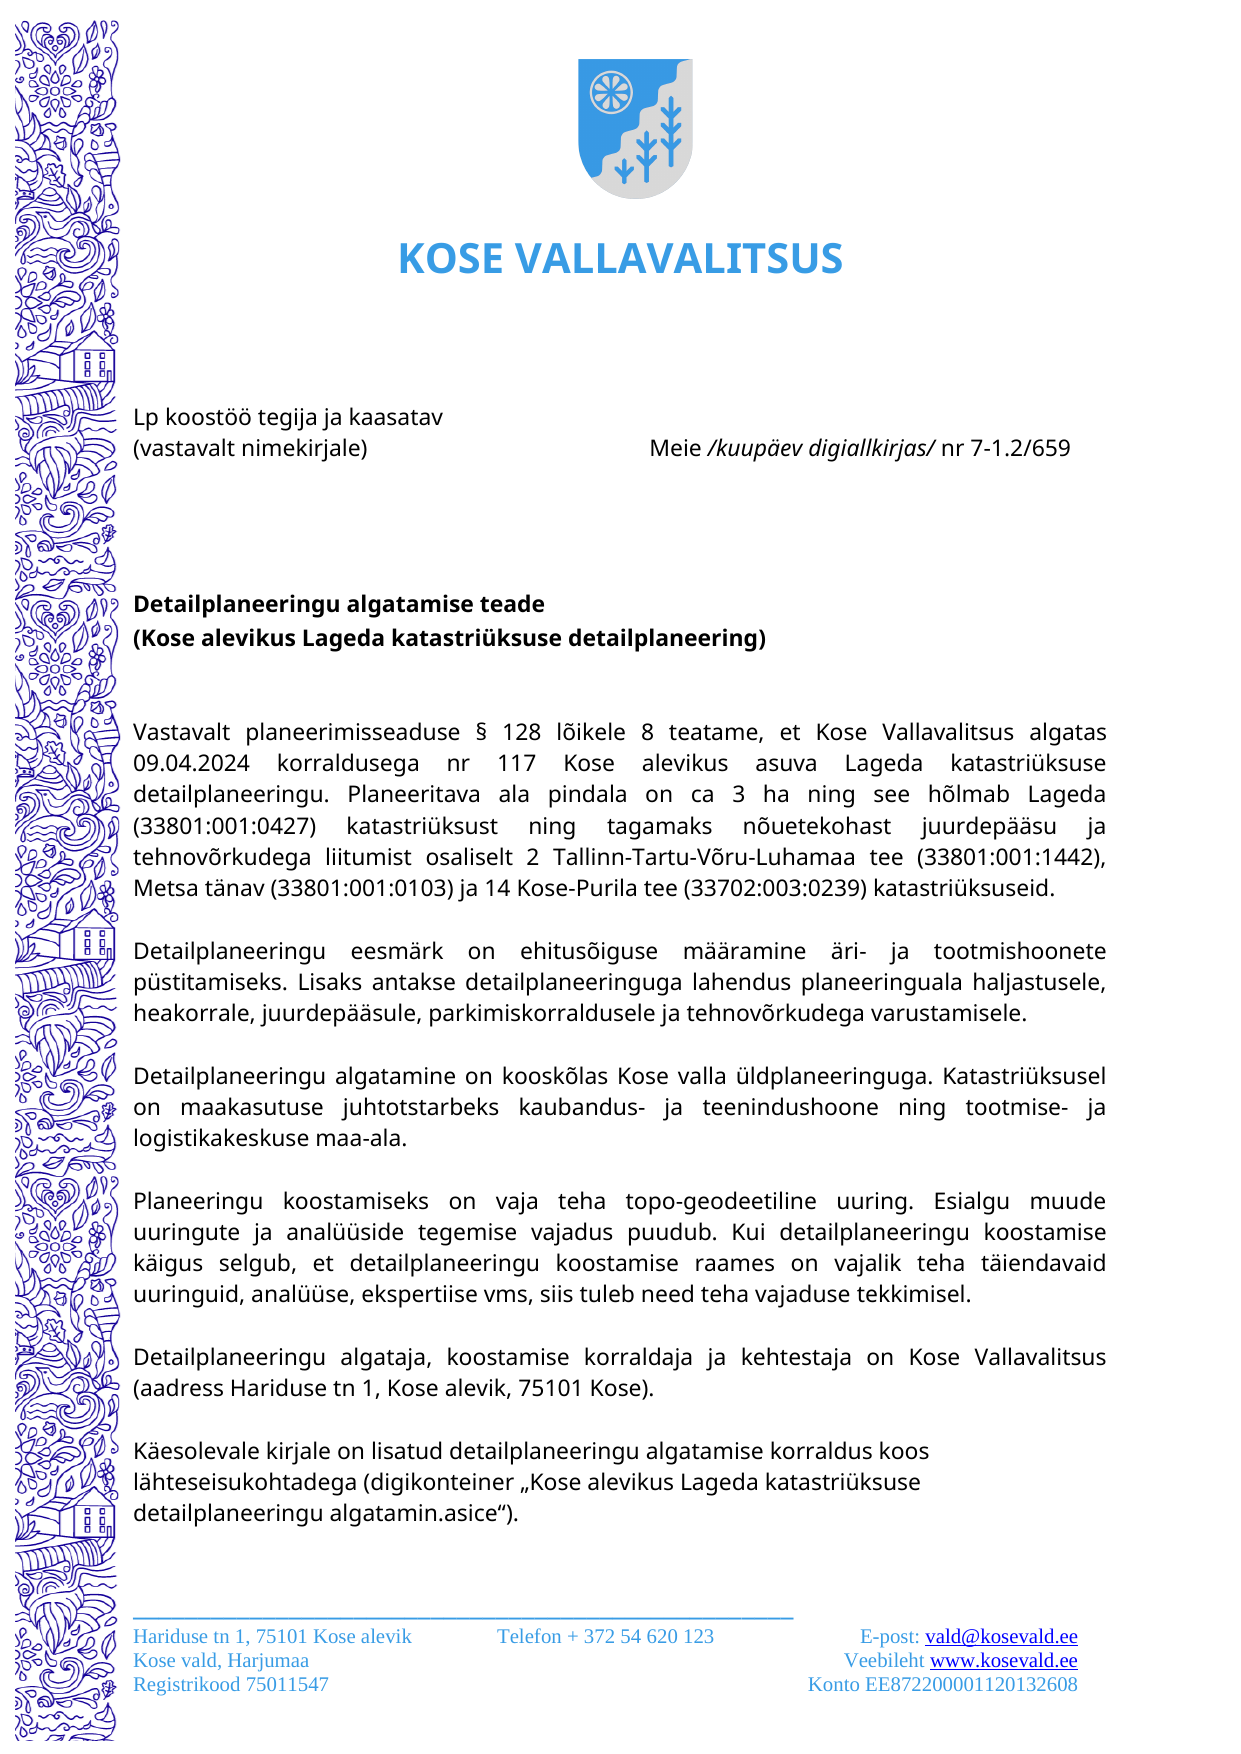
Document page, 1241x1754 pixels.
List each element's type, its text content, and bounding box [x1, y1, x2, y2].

text Planeeringu koostamiseks on vaja teha topo-geodeetiline uuring. Esialgu muude uuringute ja analüüside tegemise vajadus puudub. Kui detailplaneeringu koostamise käigus selgub, et detailplaneeringu koostamise raames on vajalik teha täiendavaid uuringuid, analüüse, ekspertiise vms, siis tuleb need teha vajaduse tekkimisel. [133, 1184, 1107, 1309]
text Detailplaneeringu eesmärk on ehitusõiguse määramine äri- ja tootmishoonete püstitamiseks. Lisaks antakse detailplaneeringuga lahendus planeeringuala haljastusele, heakorrale, juurdepääsule, parkimiskorraldusele ja tehnovõrkudega varustamisele. [133, 934, 1107, 1028]
text (Kose alevikus Lageda katastriüksuse detailplaneering) [133, 622, 1107, 653]
picture [578, 59, 693, 199]
text Lp koostöö tegija ja kaasatav [133, 401, 1107, 432]
text Detailplaneeringu algatamise teade [133, 588, 1107, 619]
text Detailplaneeringu algatamine on kooskõlas Kose valla üldplaneeringuga. Katastriüksusel on maakasutuse juhtotstarbeks kaubandus- ja teenindushoone ning tootmise- ja logistikakeskuse maa-ala. [133, 1059, 1107, 1153]
text (vastavalt nimekirjale) Meie /kuupäev digiallkirjas/ nr 7-1.2/659 [133, 432, 1107, 463]
picture [2, 0, 127, 1741]
text Käesolevale kirjale on lisatud detailplaneeringu algatamise korraldus koos lähteseisukohtadega (digikonteiner „Kose alevikus Lageda katastriüksuse detailplaneeringu algatamin.asice“). [133, 1434, 1107, 1528]
text Detailplaneeringu algataja, koostamise korraldaja ja kehtestaja on Kose Vallavalitsus (aadress Hariduse tn 1, Kose alevik, 75101 Kose). [133, 1341, 1107, 1403]
text Vastavalt planeerimisseaduse § 128 lõikele 8 teatame, et Kose Vallavalitsus algatas 09.04.2024 korraldusega nr 117 Kose alevikus asuva Lageda katastriüksuse detailplaneeringu. Planeeritava ala pindala on ca 3 ha ning see hõlmab Lageda (33801:001:0427) katastriüksust ning tagamaks nõuetekohast juurdepääsu ja tehnovõrkudega liitumist osaliselt 2 Tallinn-Tartu-Võru-Luhamaa tee (33801:001:1442), Metsa tänav (33801:001:0103) ja 14 Kose-Purila tee (33702:003:0239) katastriüksuseid. [133, 716, 1107, 903]
